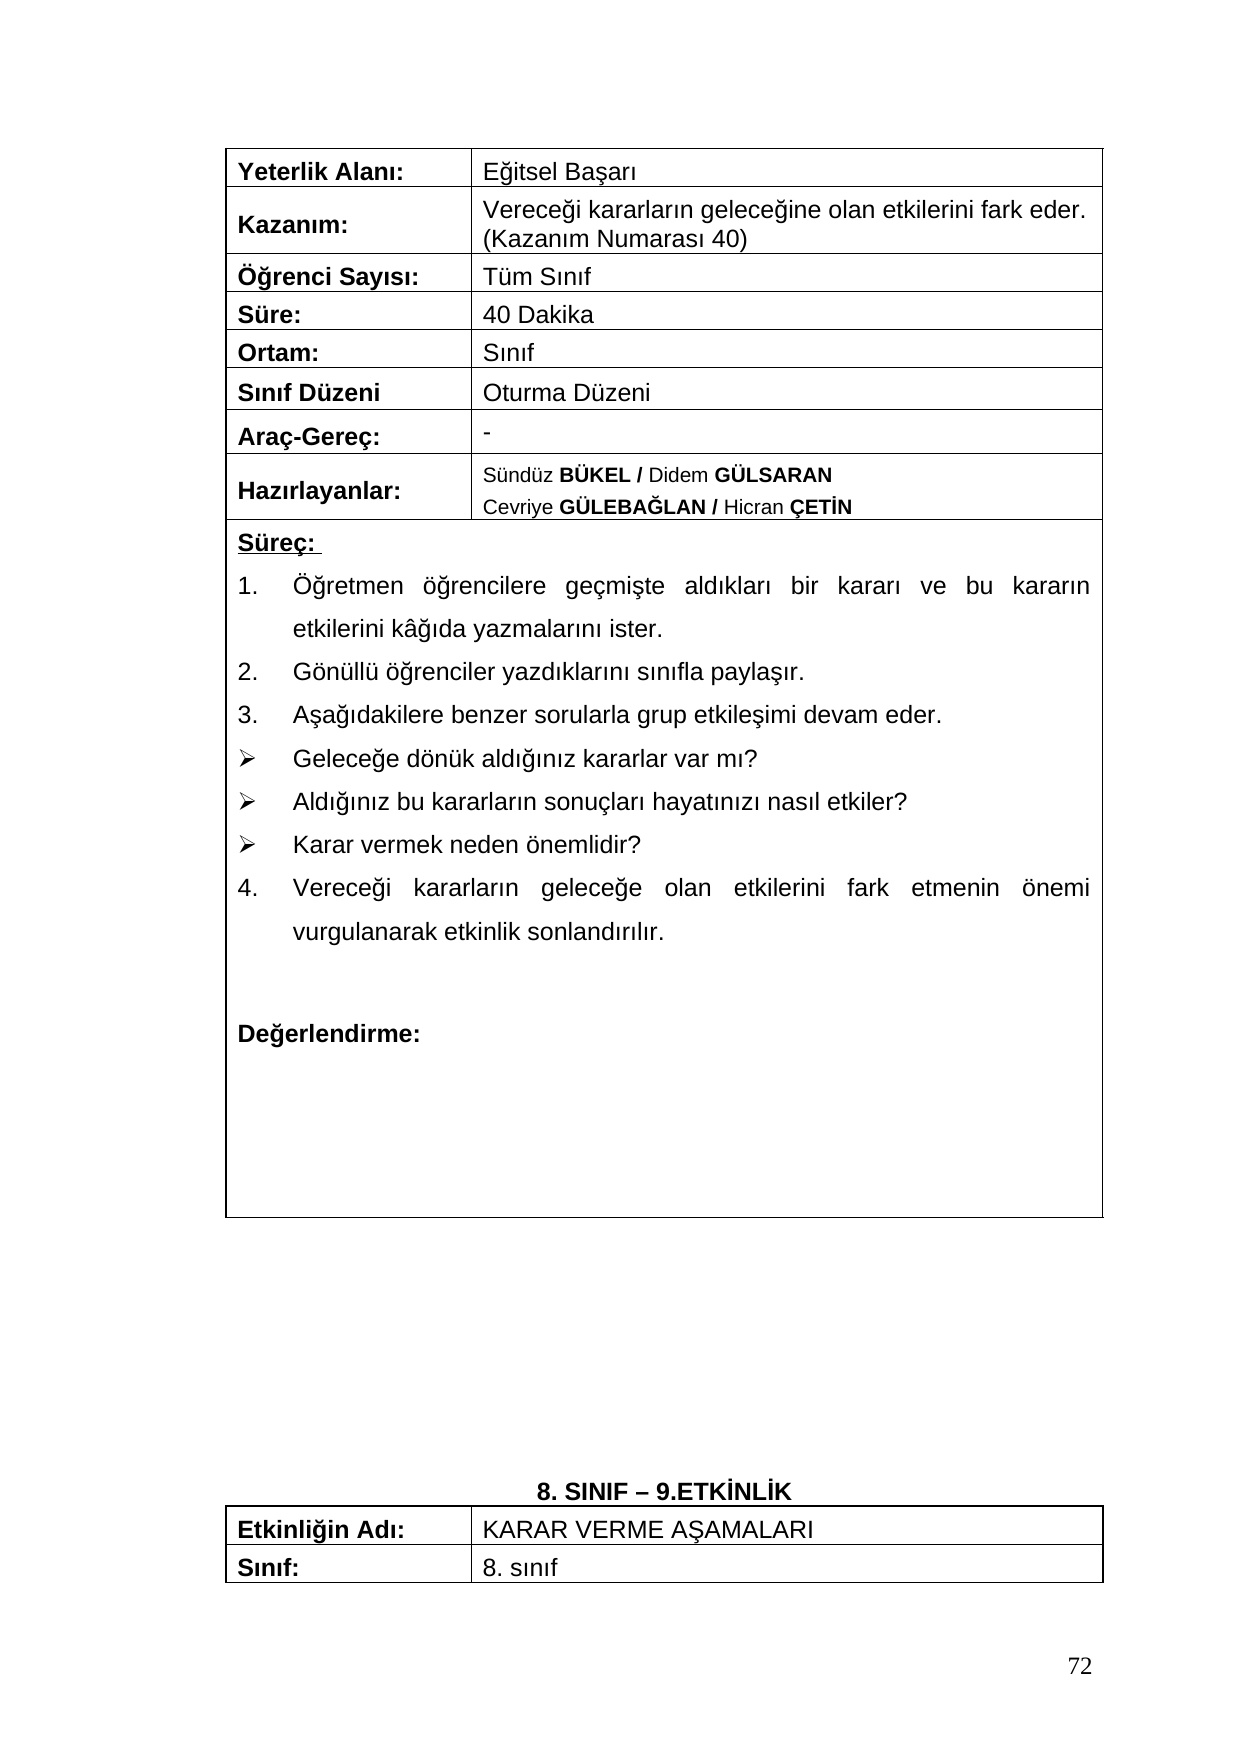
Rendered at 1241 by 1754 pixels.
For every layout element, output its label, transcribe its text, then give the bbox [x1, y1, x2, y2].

table_cell Araç-Gereç: [227, 410, 471, 453]
table_cell Ortam: [227, 330, 471, 367]
table_cell 8. sınıf [472, 1545, 1102, 1582]
table_cell Süre: [227, 292, 471, 329]
table_cell Yeterlik Alanı: [227, 149, 471, 186]
table_cell Tüm Sınıf [472, 254, 1102, 291]
table_cell Sündüz BÜKEL / Didem GÜLSARAN Cevriye GÜLEBAĞLAN / Hicran ÇETİN [472, 454, 1102, 519]
table_cell Kazanım: [227, 187, 471, 253]
text 8. SINIF – 9.ETKİNLİK [236, 1477, 1092, 1505]
table_cell Oturma Düzeni [472, 368, 1102, 409]
table_cell 40 Dakika [472, 292, 1102, 329]
table_cell Eğitsel Başarı [472, 149, 1102, 186]
table_cell Sınıf: [227, 1545, 471, 1582]
table_cell Sınıf Düzeni [227, 368, 471, 409]
table_cell Öğrenci Sayısı: [227, 254, 471, 291]
table_cell - [472, 410, 1102, 453]
table_header Etkinliğin Adı: [227, 1507, 471, 1544]
table_cell Süreç: Öğretmen öğrencilere geçmişte aldıkları bir kararı ve bu kararın etkilerini kâğıda yazmalarını ister. Gönüllü öğrenciler yazdıklarını sınıfla paylaşır. Aşağıdakilere benzer sorularla grup etkileşimi devam eder. Geleceğe dönük aldığınız kararlar var mı? Aldığınız bu kararların sonuçları hayatınızı nasıl etkiler? Karar vermek neden önemlidir? Vereceği kararların geleceğe olan etkilerini fark etmenin önemi vurgulanarak etkinlik sonlandırılır. Değerlendirme: [227, 520, 1102, 1217]
table_cell Vereceği kararların geleceğine olan etkilerini fark eder. (Kazanım Numarası 40) [472, 187, 1102, 253]
table_header KARAR VERME AŞAMALARI [472, 1507, 1102, 1544]
table_cell Sınıf [472, 330, 1102, 367]
table_cell Hazırlayanlar: [227, 454, 471, 519]
